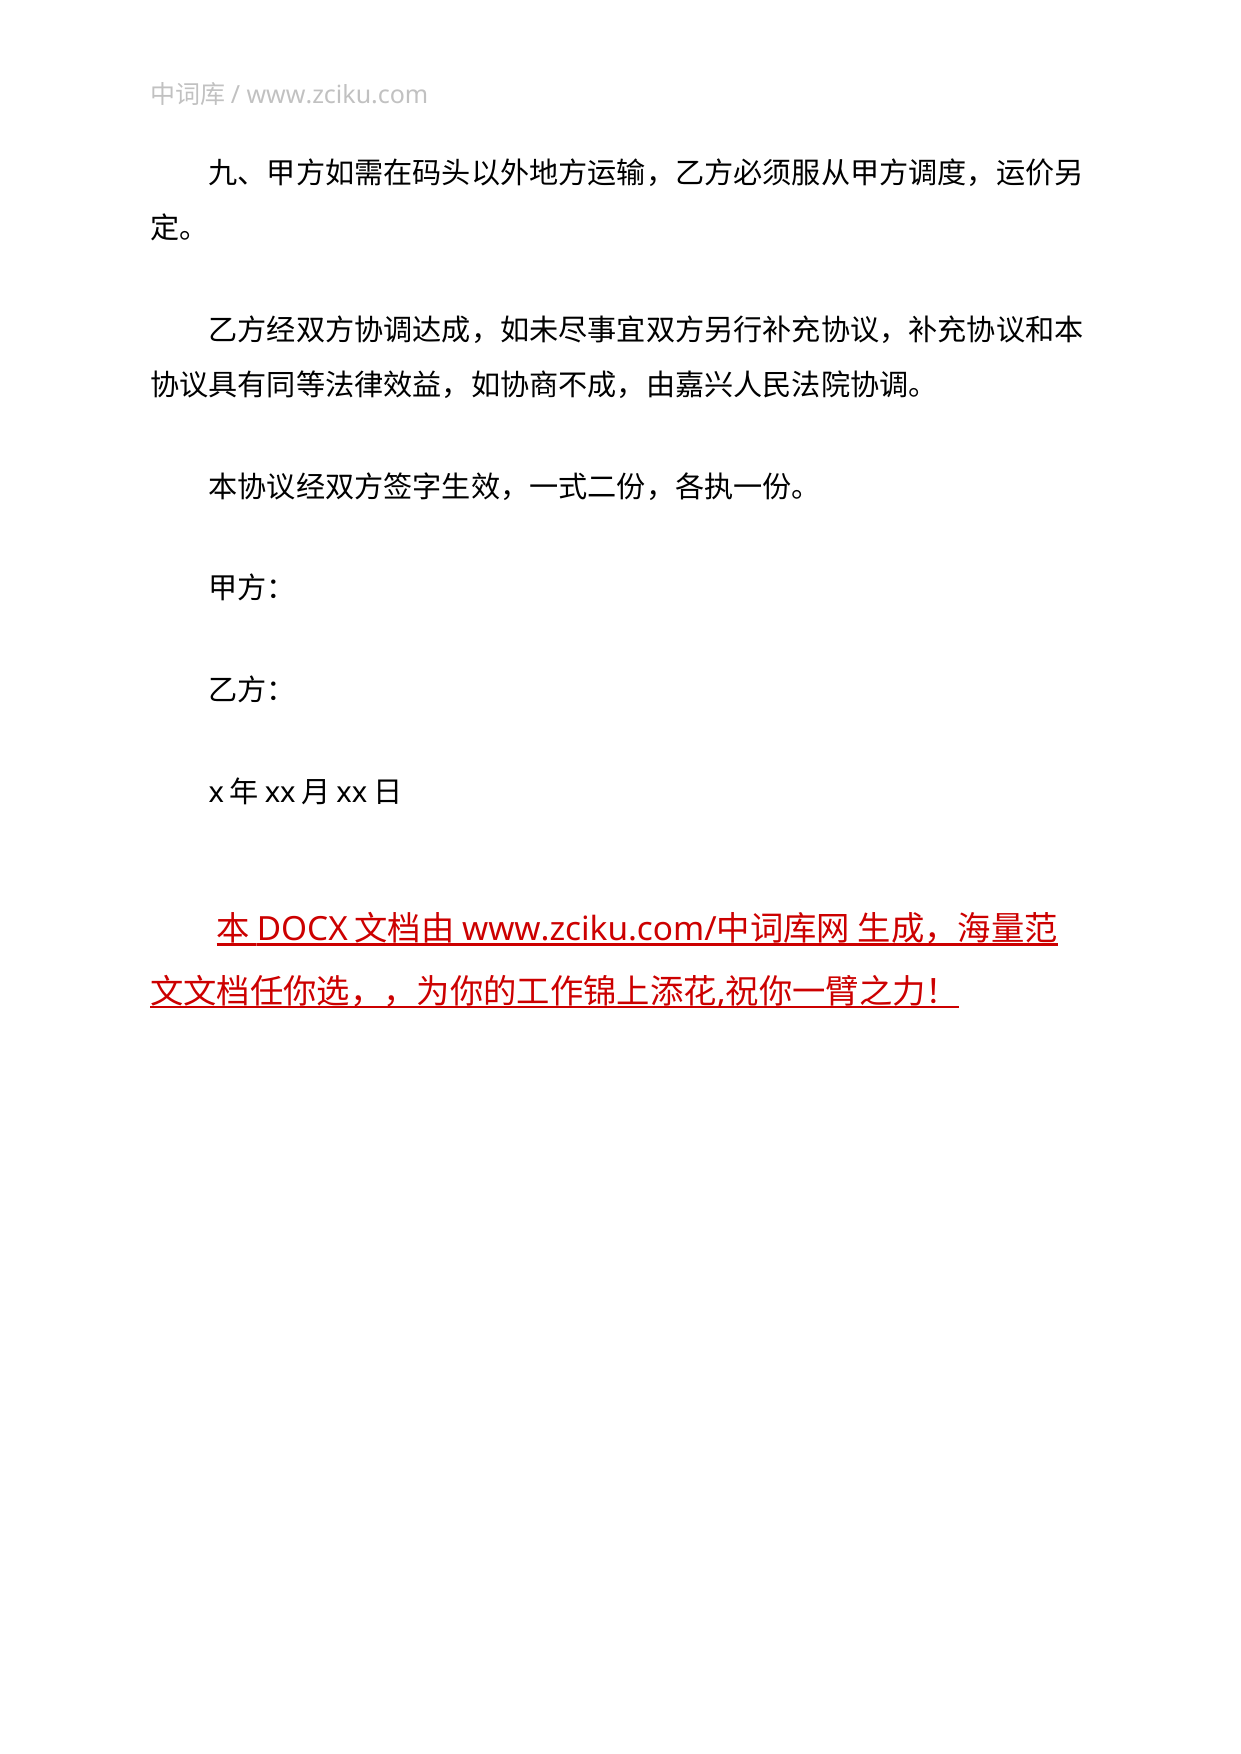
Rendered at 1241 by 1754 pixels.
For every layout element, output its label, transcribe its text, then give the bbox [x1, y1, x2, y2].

text 本DOCX文档由 www.zciku.com/中词库网 生成，海量范文文档任你选，，为你的工作锦上添花,祝你一臂之力！ [150, 902, 1090, 1013]
text 九、甲方如需在码头以外地方运输，乙方必须服从甲方调度，运价另定。 [150, 150, 1090, 247]
text 甲方： [150, 565, 1090, 607]
text 本协议经双方签字生效，一式二份，各执一份。 [150, 463, 1090, 506]
text 乙方： [150, 667, 1090, 709]
text 乙方经双方协调达成，如未尽事宜双方另行补充协议，补充协议和本协议具有同等法律效益，如协商不成，由嘉兴人民法院协调。 [150, 307, 1090, 404]
text x年xx月xx日 [150, 769, 1090, 811]
